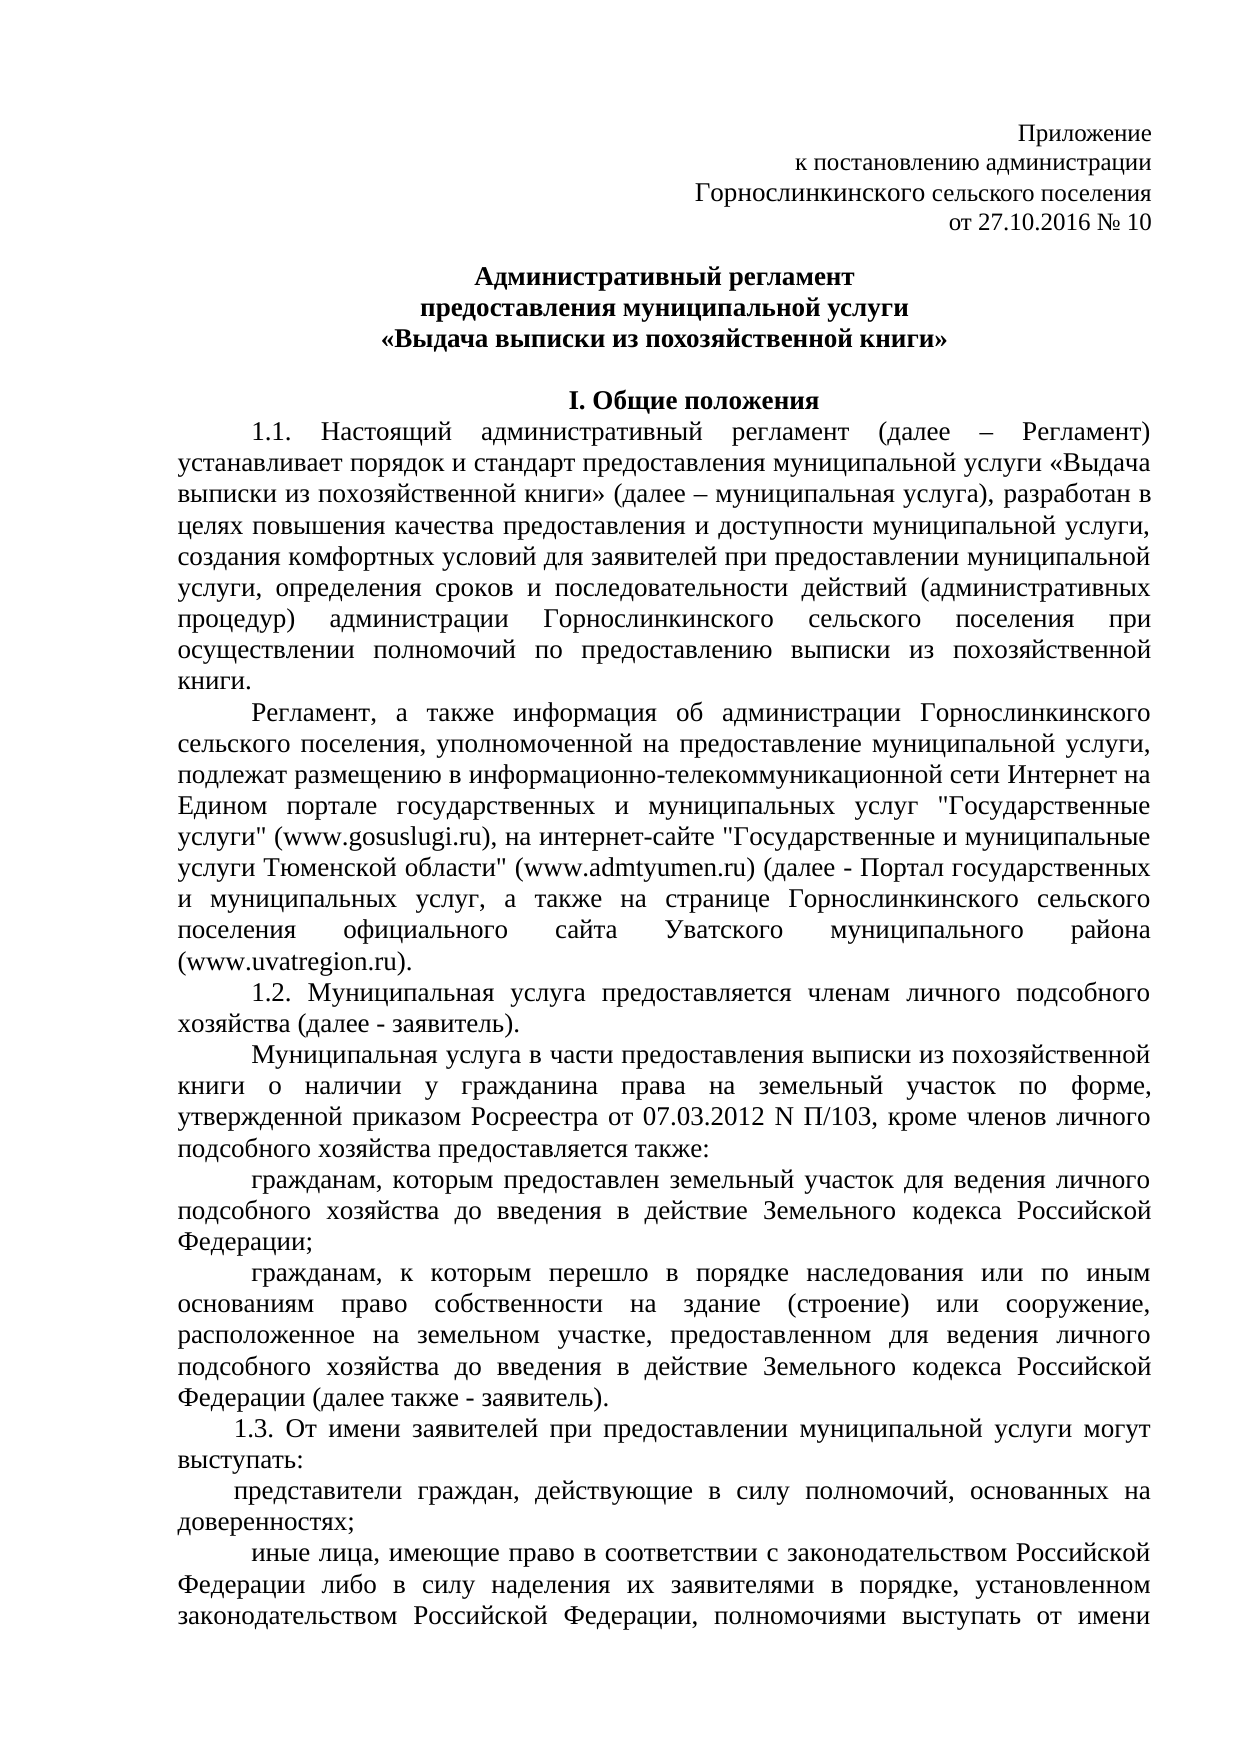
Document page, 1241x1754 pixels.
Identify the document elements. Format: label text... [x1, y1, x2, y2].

text Горнослинкинского сельского поселения [177, 176, 1152, 207]
text Приложение [177, 118, 1152, 147]
text Общие положения [177, 384, 1152, 415]
text от 27.10.2016 № 10 [177, 207, 1152, 236]
text 1.2. Муниципальная услуга предоставляется членам личного подсобного хозяйства (далее - заявитель). [177, 976, 1152, 1038]
text «Выдача выписки из похозяйственной книги» [177, 322, 1152, 353]
text Регламент, а также информация об администрации Горнослинкинского сельского поселения, уполномоченной на предоставление муниципальной услуги, подлежат размещению в информационно-телекоммуникационной сети Интернет на Едином портале государственных и муниципальных услуг "Государственные услуги" (www.gosuslugi.ru), на интернет-сайте "Государственные и муниципальные услуги Тюменской области" (www.admtyumen.ru) (далее - Портал государственных и муниципальных услуг, а также на странице Горнослинкинского сельского поселения официального сайта Уватского муниципального района (www.uvatregion.ru). [177, 696, 1152, 976]
text гражданам, которым предоставлен земельный участок для ведения личного подсобного хозяйства до введения в действие Земельного кодекса Российской Федерации; [177, 1163, 1152, 1256]
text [177, 1537, 1152, 1630]
text 1.3. От имени заявителей при предоставлении муниципальной услуги могут выступать: [177, 1412, 1152, 1474]
text Муниципальная услуга в части предоставления выписки из похозяйственной книги о наличии у гражданина права на земельный участок по форме, утвержденной приказом Росреестра от 07.03.2012 N П/103, кроме членов личного подсобного хозяйства предоставляется также: [177, 1038, 1152, 1163]
text к постановлению администрации [177, 147, 1152, 176]
text Административный регламент [177, 259, 1152, 291]
text гражданам, к которым перешло в порядке наследования или по иным основаниям право собственности на здание (строение) или сооружение, расположенное на земельном участке, предоставленном для ведения личного подсобного хозяйства до введения в действие Земельного кодекса Российской Федерации (далее также - заявитель). [177, 1256, 1152, 1412]
text 1.1. Настоящий административный регламент (далее – Регламент) устанавливает порядок и стандарт предоставления муниципальной услуги «Выдача выписки из похозяйственной книги» (далее – муниципальная услуга), разработан в целях повышения качества предоставления и доступности муниципальной услуги, создания комфортных условий для заявителей при предоставлении муниципальной услуги, определения сроков и последовательности действий (административных процедур) администрации Горнослинкинского сельского поселения при осуществлении полномочий по предоставлению выписки из похозяйственной книги. [177, 415, 1152, 696]
text представители граждан, действующие в силу полномочий, основанных на доверенностях; [177, 1474, 1152, 1537]
text предоставления муниципальной услуги [177, 291, 1152, 322]
